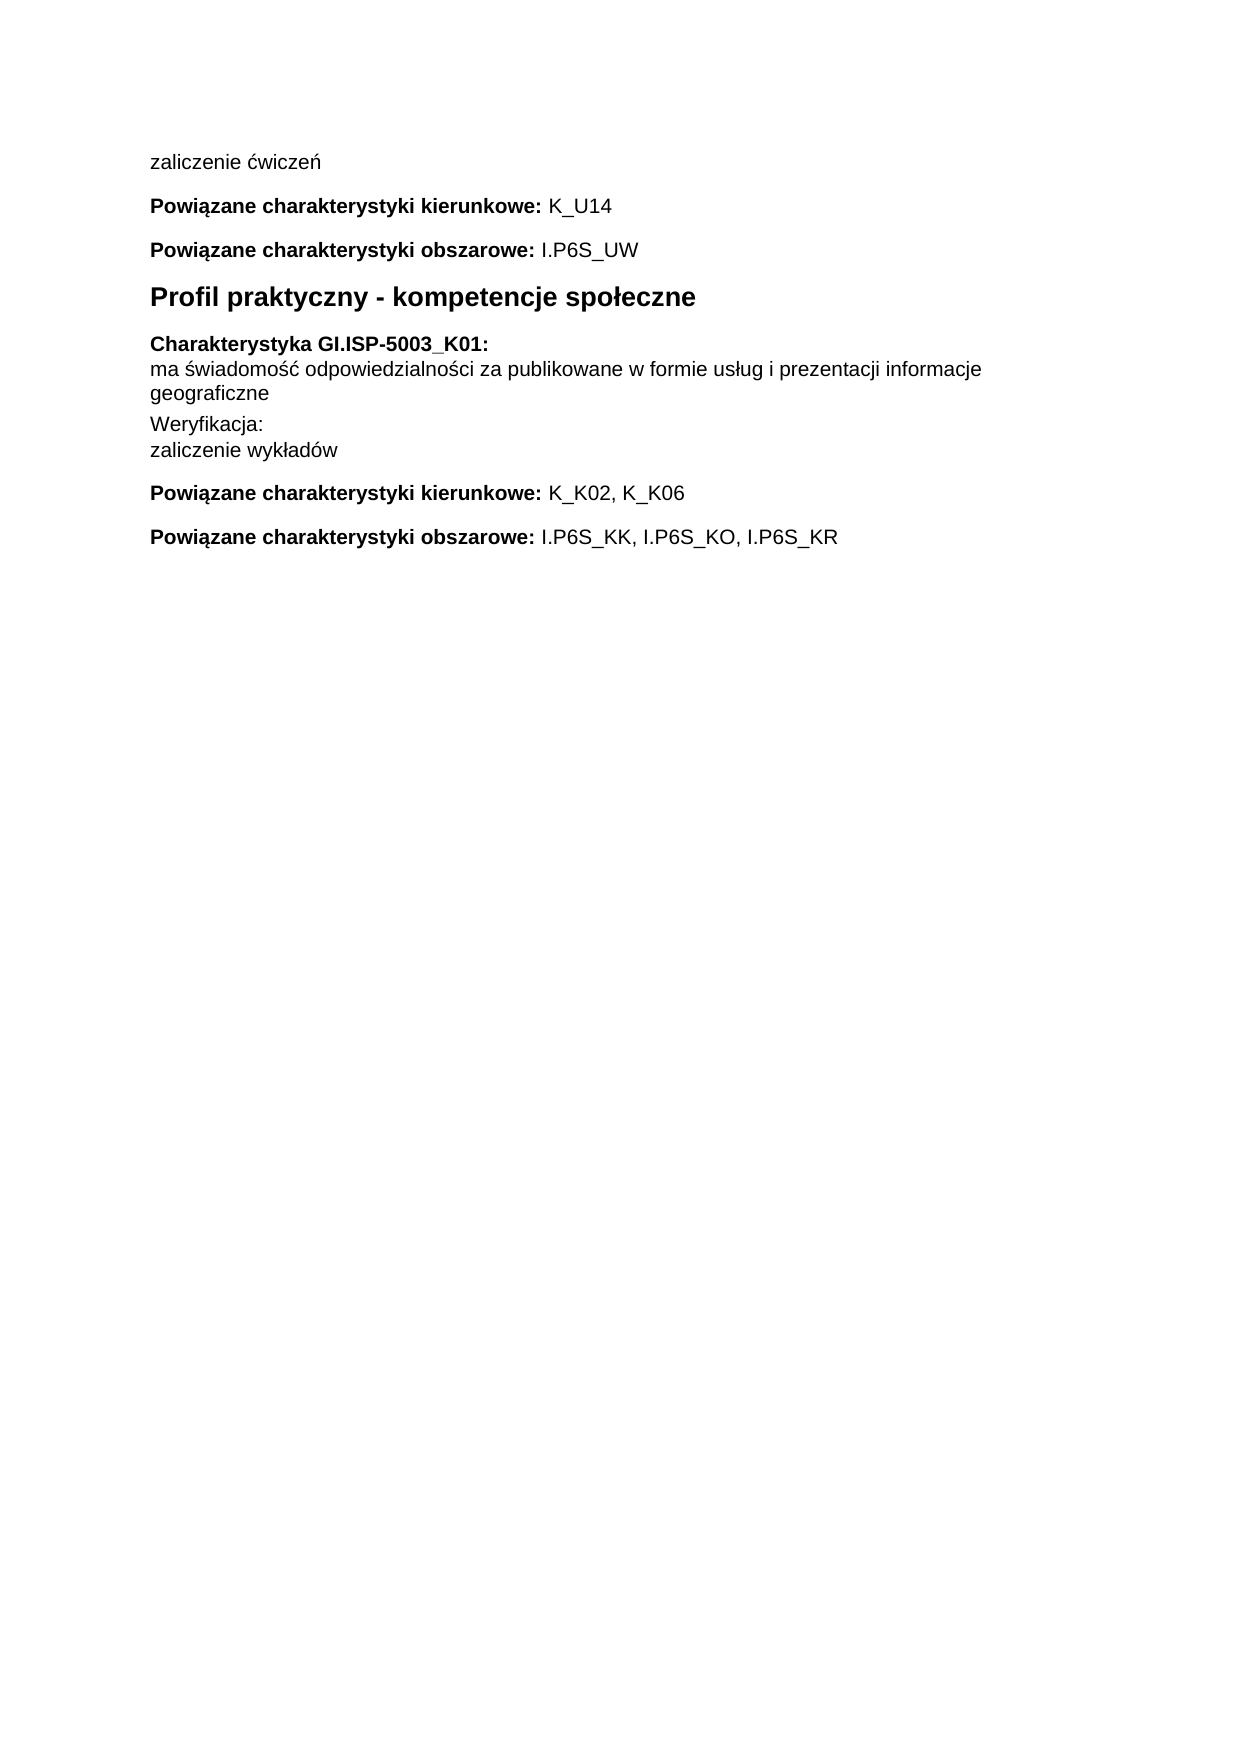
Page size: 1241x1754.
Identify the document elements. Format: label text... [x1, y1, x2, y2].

text Weryfikacja: [150, 411, 1090, 435]
text Charakterystyka GI.ISP-5003_K01: [150, 332, 1090, 356]
text Powiązane charakterystyki obszarowe: I.P6S_KK, I.P6S_KO, I.P6S_KR [150, 525, 1090, 549]
text Powiązane charakterystyki kierunkowe: K_K02, K_K06 [150, 481, 1090, 505]
text Powiązane charakterystyki kierunkowe: K_U14 [150, 194, 1090, 218]
text Powiązane charakterystyki obszarowe: I.P6S_UW [150, 237, 1090, 261]
text zaliczenie ćwiczeń [150, 150, 1090, 174]
text ma świadomość odpowiedzialności za publikowane w formie usług i prezentacji informacje geograficzne [150, 357, 1090, 405]
subtitle Profil praktyczny - kompetencje społeczne [150, 281, 1090, 312]
text zaliczenie wykładów [150, 437, 1090, 461]
